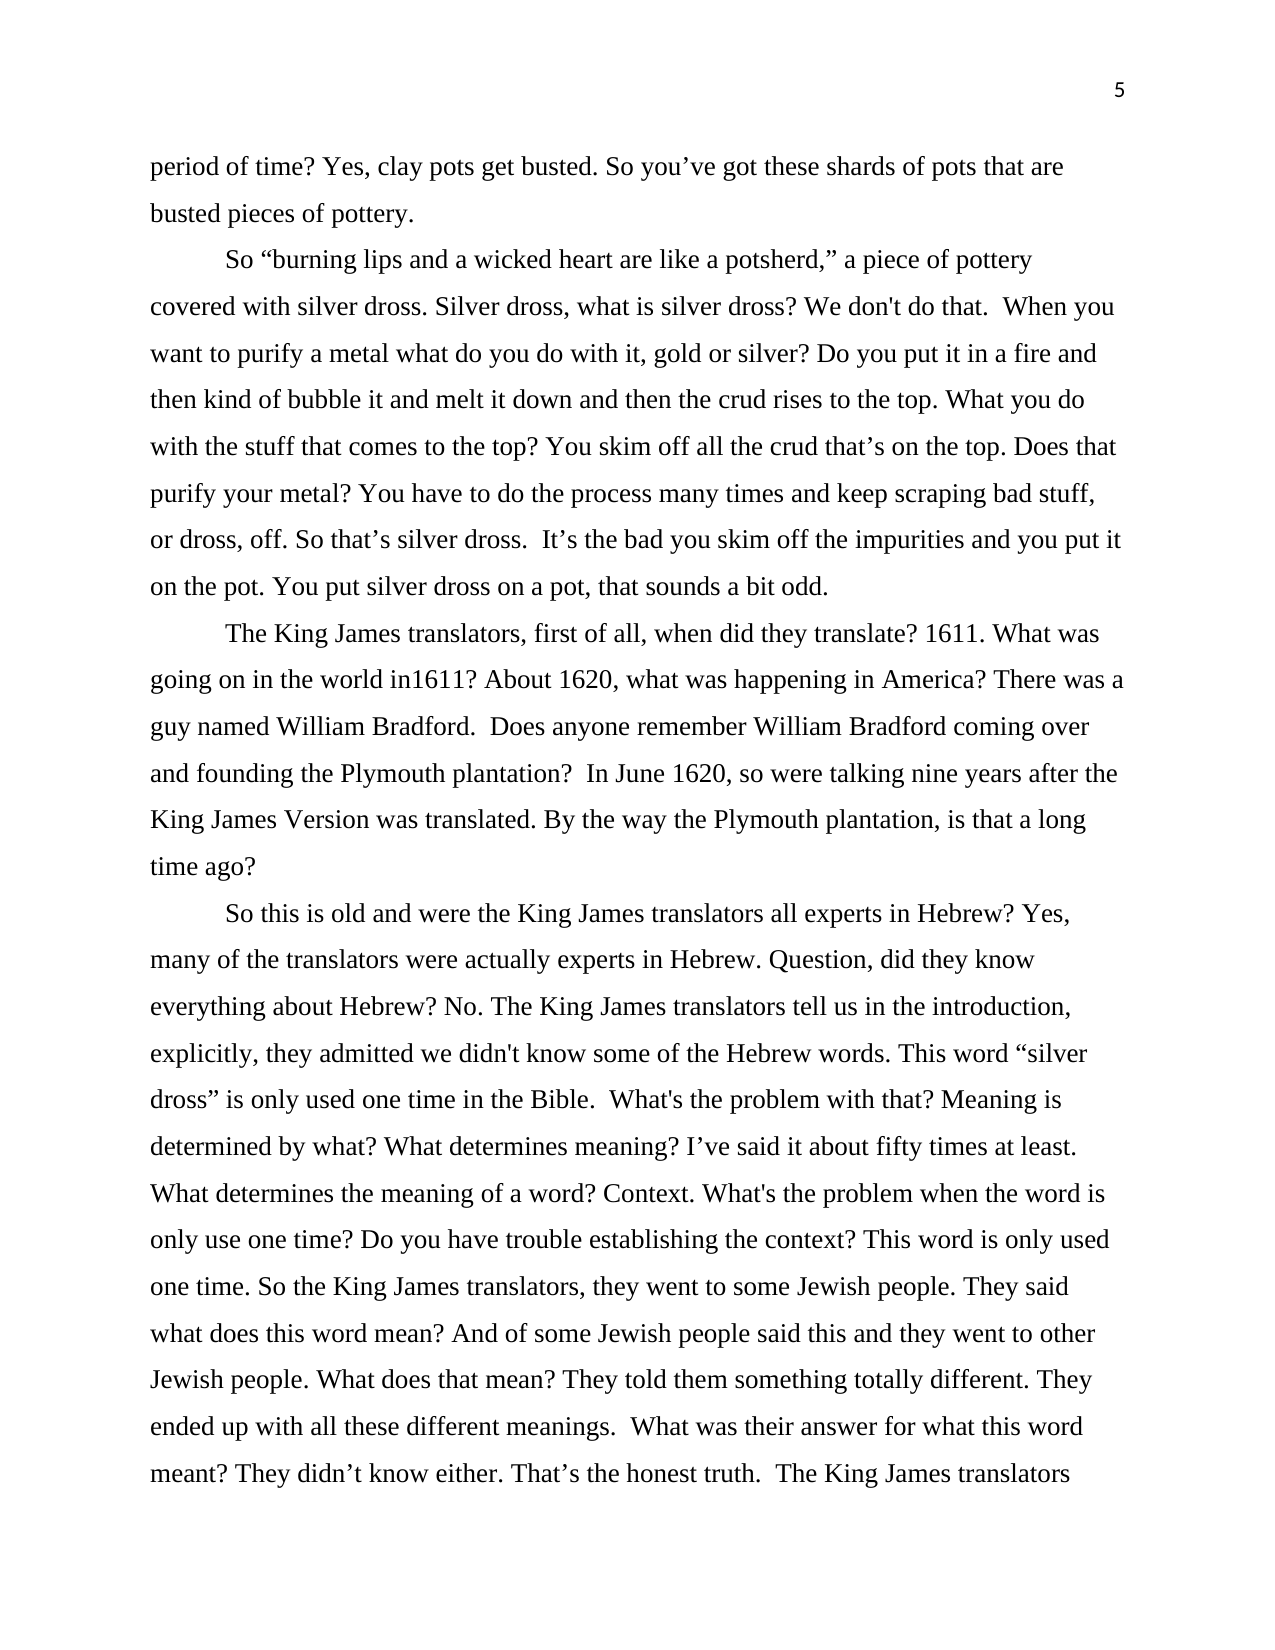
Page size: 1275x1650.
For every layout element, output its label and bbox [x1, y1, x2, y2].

text [150, 150, 1125, 1488]
